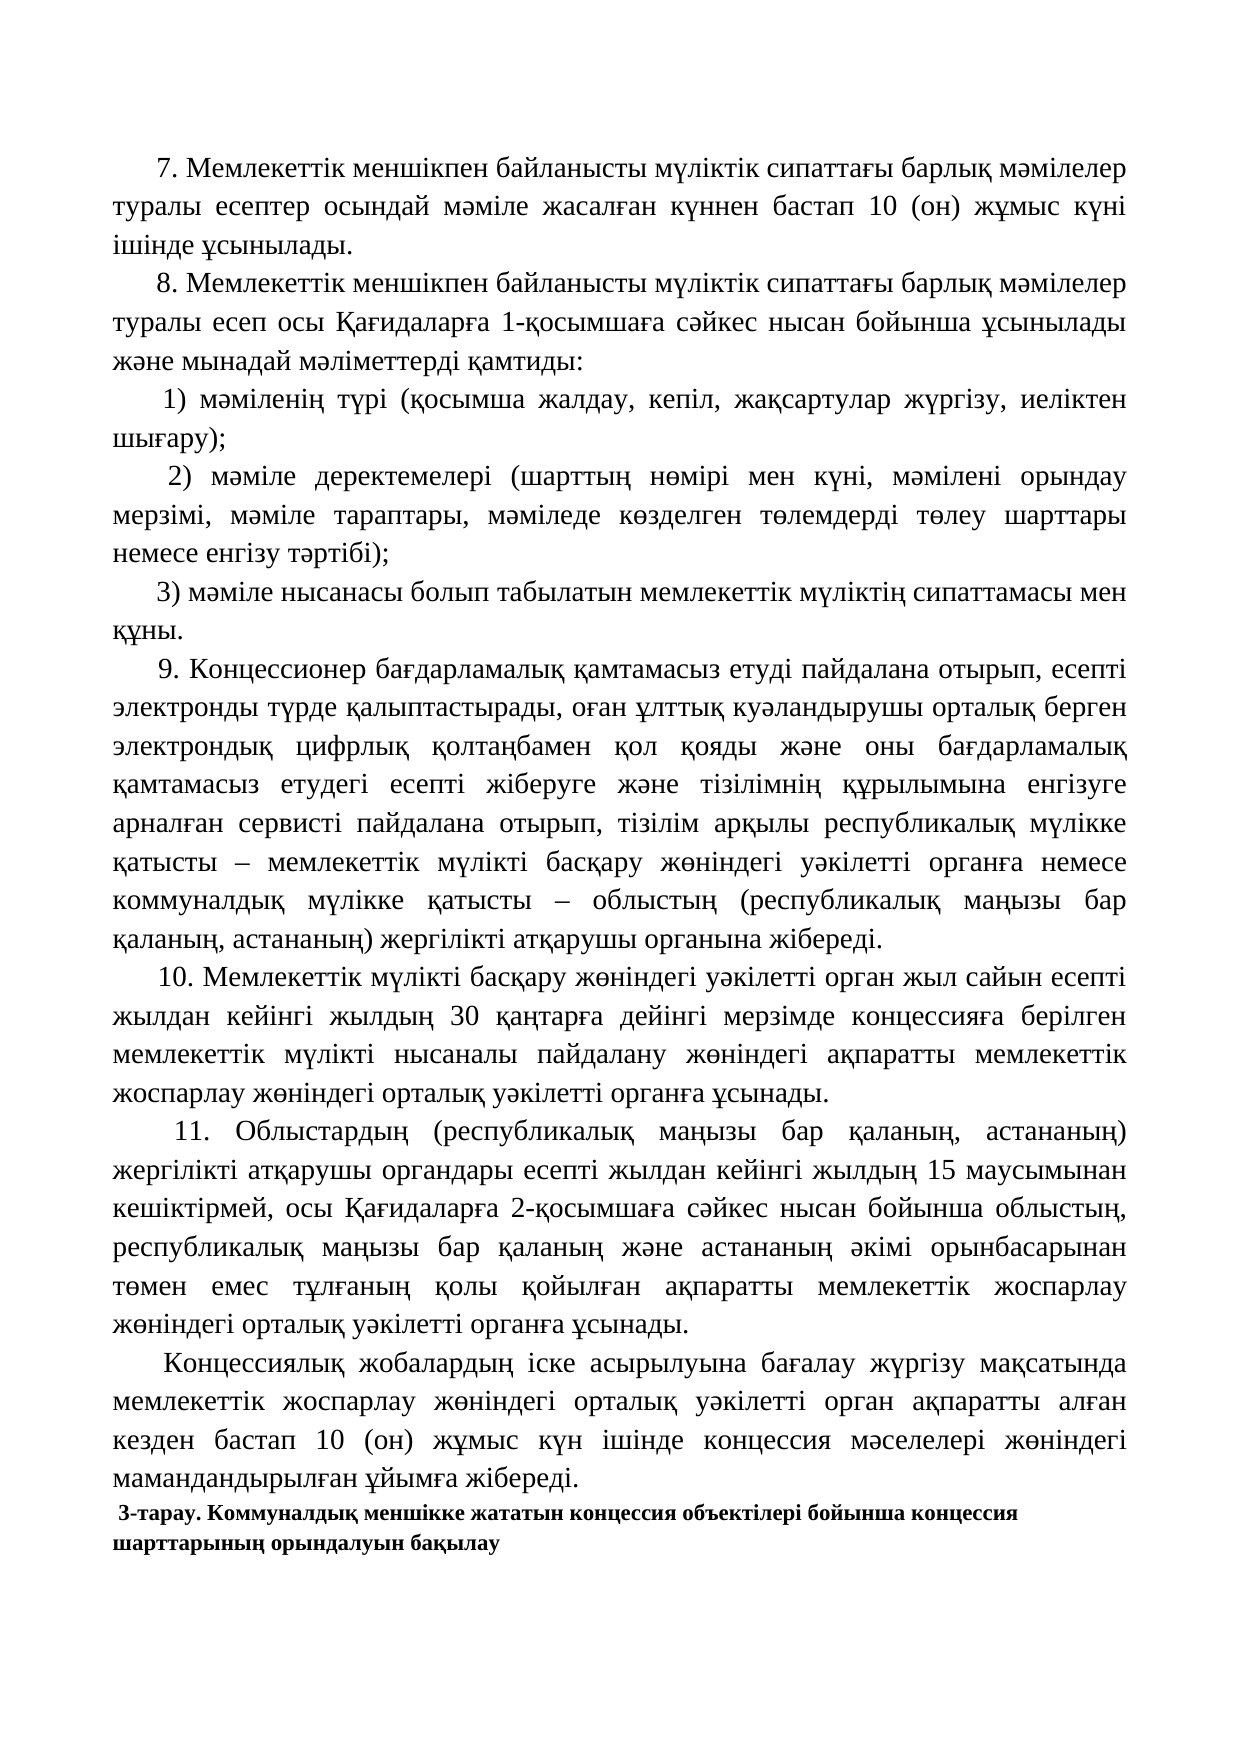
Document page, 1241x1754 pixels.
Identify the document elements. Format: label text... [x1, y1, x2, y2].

text 1) мәміленің түрі (қосымша жалдау, кепіл, жақсартулар жүргізу, иеліктен шығару); [112, 381, 1128, 453]
text 10. Мемлекеттік мүлікті басқару жөніндегі уәкілетті орган жыл сайын есепті жылдан кейінгі жылдың 30 қаңтарға дейінгі мерзімде концессияға берілген мемлекеттік мүлікті нысаналы пайдалану жөніндегі ақпаратты мемлекеттік жоспарлау жөніндегі орталық уәкілетті органға ұсынады. [112, 959, 1128, 1108]
text 8. Мемлекеттік меншікпен байланысты мүліктік сипаттағы барлық мәмілелер туралы есеп осы Қағидаларға 1-қосымшаға сәйкес нысан бойынша ұсынылады және мынадай мәліметтерді қамтиды: [112, 266, 1128, 376]
text 3-тарау. Коммуналдық меншікке жататын концессия объектілері бойынша концессия шарттарының орындалуын бақылау [112, 1499, 1128, 1556]
text Концессиялық жобалардың іске асырылуына бағалау жүргізу мақсатында мемлекеттік жоспарлау жөніндегі орталық уәкілетті орган ақпаратты алған кезден бастап 10 (он) жұмыс күн ішінде концессия мәселелері жөніндегі мамандандырылған ұйымға жібереді. [112, 1345, 1128, 1494]
text 9. Концессионер бағдарламалық қамтамасыз етуді пайдалана отырып, есепті электронды түрде қалыптастырады, оған ұлттық куәландырушы орталық берген электрондық цифрлық қолтаңбамен қол қояды және оны бағдарламалық қамтамасыз етудегі есепті жіберуге және тізілімнің құрылымына енгізуге арналған сервисті пайдалана отырып, тізілім арқылы республикалық мүлікке қатысты – мемлекеттік мүлікті басқару жөніндегі уәкілетті органға немесе коммуналдық мүлікке қатысты – облыстың (республикалық маңызы бар қаланың, астананың) жергілікті атқарушы органына жібереді. [112, 651, 1128, 954]
text 11. Облыстардың (республикалық маңызы бар қаланың, астананың) жергілікті атқарушы органдары есепті жылдан кейінгі жылдың 15 маусымынан кешіктірмей, осы Қағидаларға 2-қосымшаға сәйкес нысан бойынша облыстың, республикалық маңызы бар қаланың және астананың әкімі орынбасарынан төмен емес тұлғаның қолы қойылған ақпаратты мемлекеттік жоспарлау жөніндегі орталық уәкілетті органға ұсынады. [112, 1113, 1128, 1340]
text 3) мәміле нысанасы болып табылатын мемлекеттік мүліктің сипаттамасы мен құны. [112, 574, 1128, 646]
text 2) мәміле деректемелері (шарттың нөмірі мен күні, мәмілені орындау мерзімі, мәміле тараптары, мәміледе көзделген төлемдерді төлеу шарттары немесе енгізу тәртібі); [112, 458, 1128, 569]
text 7. Мемлекеттік меншікпен байланысты мүліктік сипаттағы барлық мәмілелер туралы есептер осындай мәміле жасалған күннен бастап 10 (он) жұмыс күні ішінде ұсынылады. [112, 150, 1128, 261]
